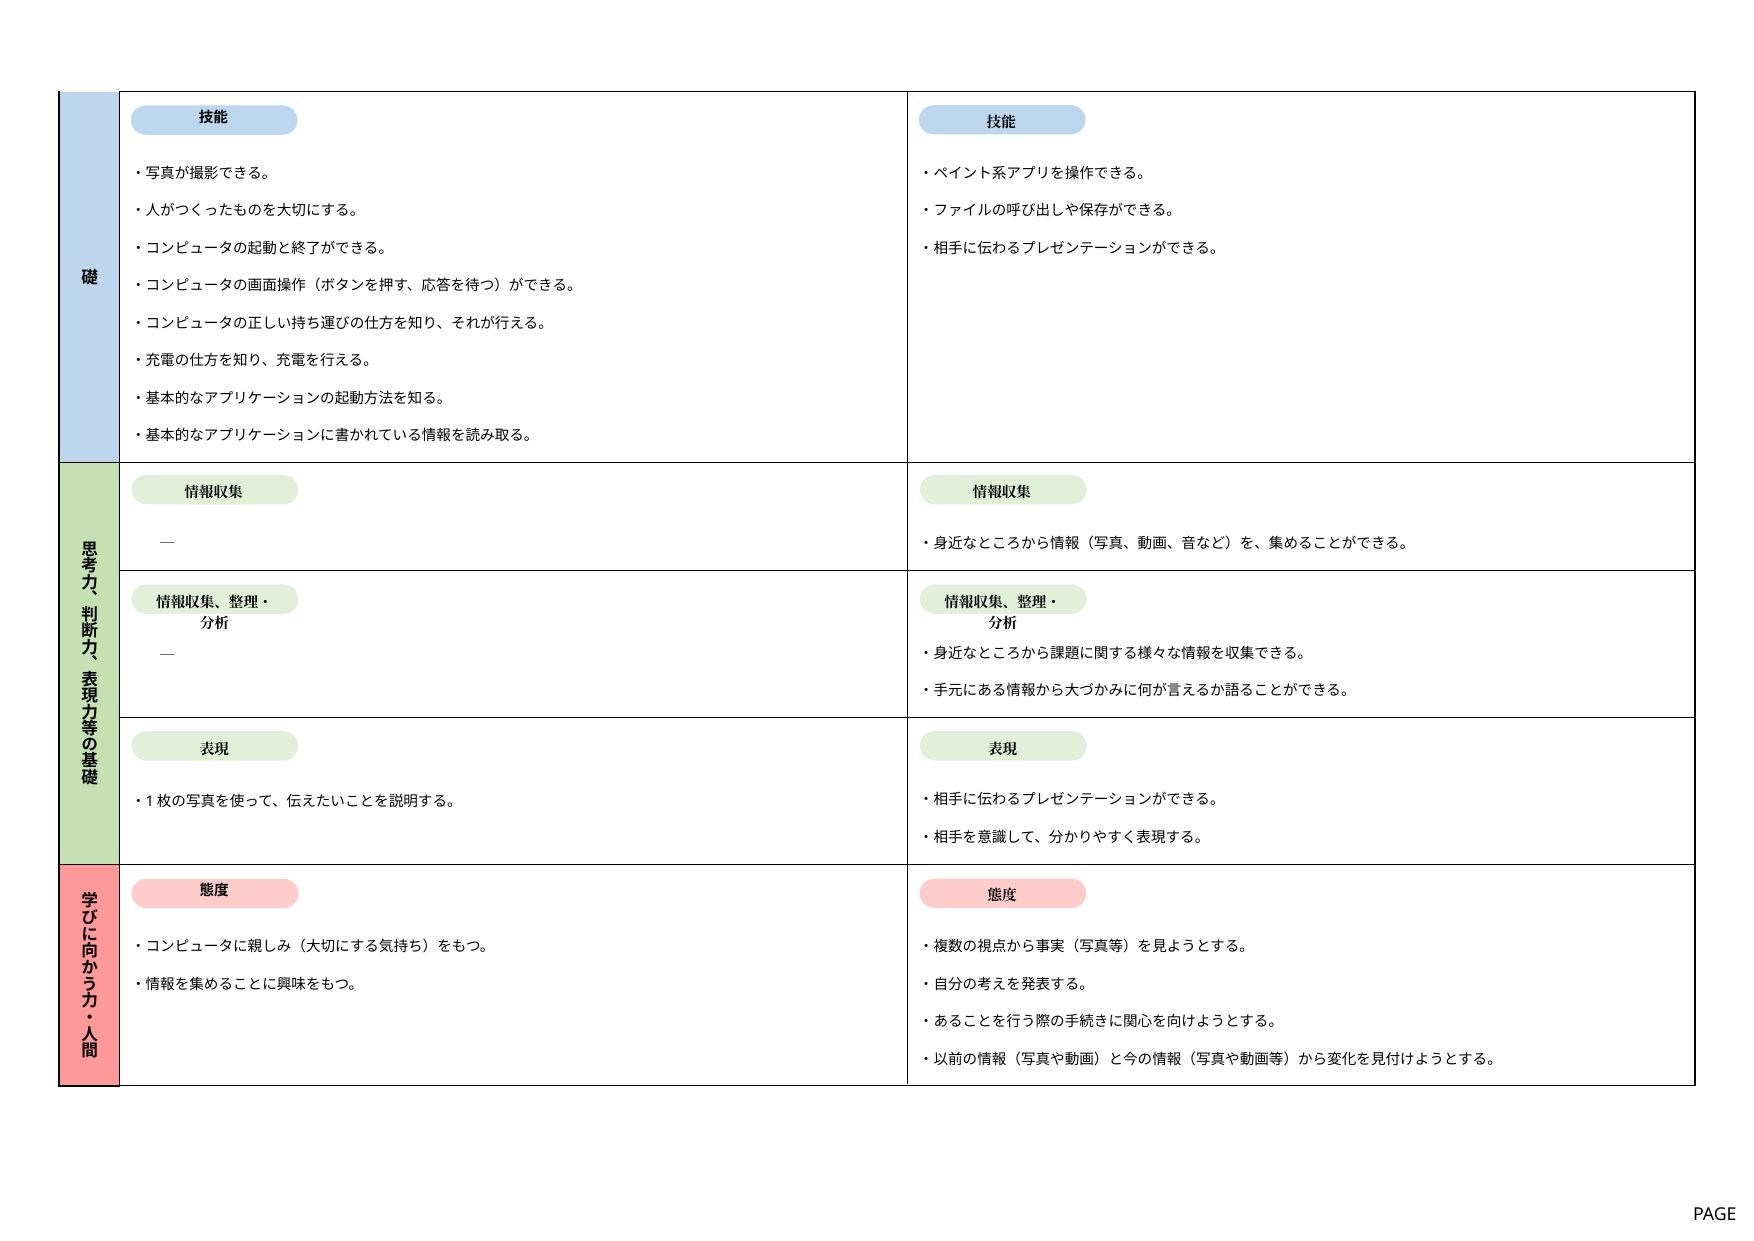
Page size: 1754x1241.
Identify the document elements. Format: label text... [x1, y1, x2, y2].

table_cell ・写真が撮影できる。 ・人がつくったものを大切にする。 ・コンピュータの起動と終了ができる。 ・コンピュータの画面操作（ボタンを押す、応答を待つ）ができる。 ・コンピュータの正しい持ち運びの仕方を知り、それが行える。 ・充電の仕方を知り、充電を行える。 ・基本的なアプリケーションの起動方法を知る。 ・基本的なアプリケーションに書かれている情報を読み取る。 [120, 92, 907, 462]
table_cell ・複数の視点から事実（写真等）を見ようとする。 ・自分の考えを発表する。 ・あることを行う際の手続きに関心を向けようとする。 ・以前の情報（写真や動画）と今の情報（写真や動画等）から変化を見付けようとする。 [908, 865, 1694, 1085]
table_cell 知識及び技能の基礎 [60, 92, 119, 462]
table_cell ─ [120, 571, 907, 717]
table_cell ・身近なところから情報（写真、動画、音など）を、集めることができる。 [908, 463, 1694, 570]
table_cell 学びに向かう力・人間性等 [60, 865, 119, 1085]
table_cell ・1枚の写真を使って、伝えたいことを説明する。 [120, 718, 907, 864]
table_cell ─ [120, 463, 907, 570]
table_cell ・相手に伝わるプレゼンテーションができる。 ・相手を意識して、分かりやすく表現する。 [908, 718, 1694, 864]
table_cell ・身近なところから課題に関する様々な情報を収集できる。 ・手元にある情報から大づかみに何が言えるか語ることができる。 [908, 571, 1694, 717]
table_cell 思考力、判断力、表現力等の基礎 [60, 463, 119, 864]
table_cell ・コンピュータに親しみ（大切にする気持ち）をもつ。 ・情報を集めることに興味をもつ。 [120, 865, 907, 1085]
table_cell ・ペイント系アプリを操作できる。 ・ファイルの呼び出しや保存ができる。 ・相手に伝わるプレゼンテーションができる。 [908, 92, 1694, 462]
